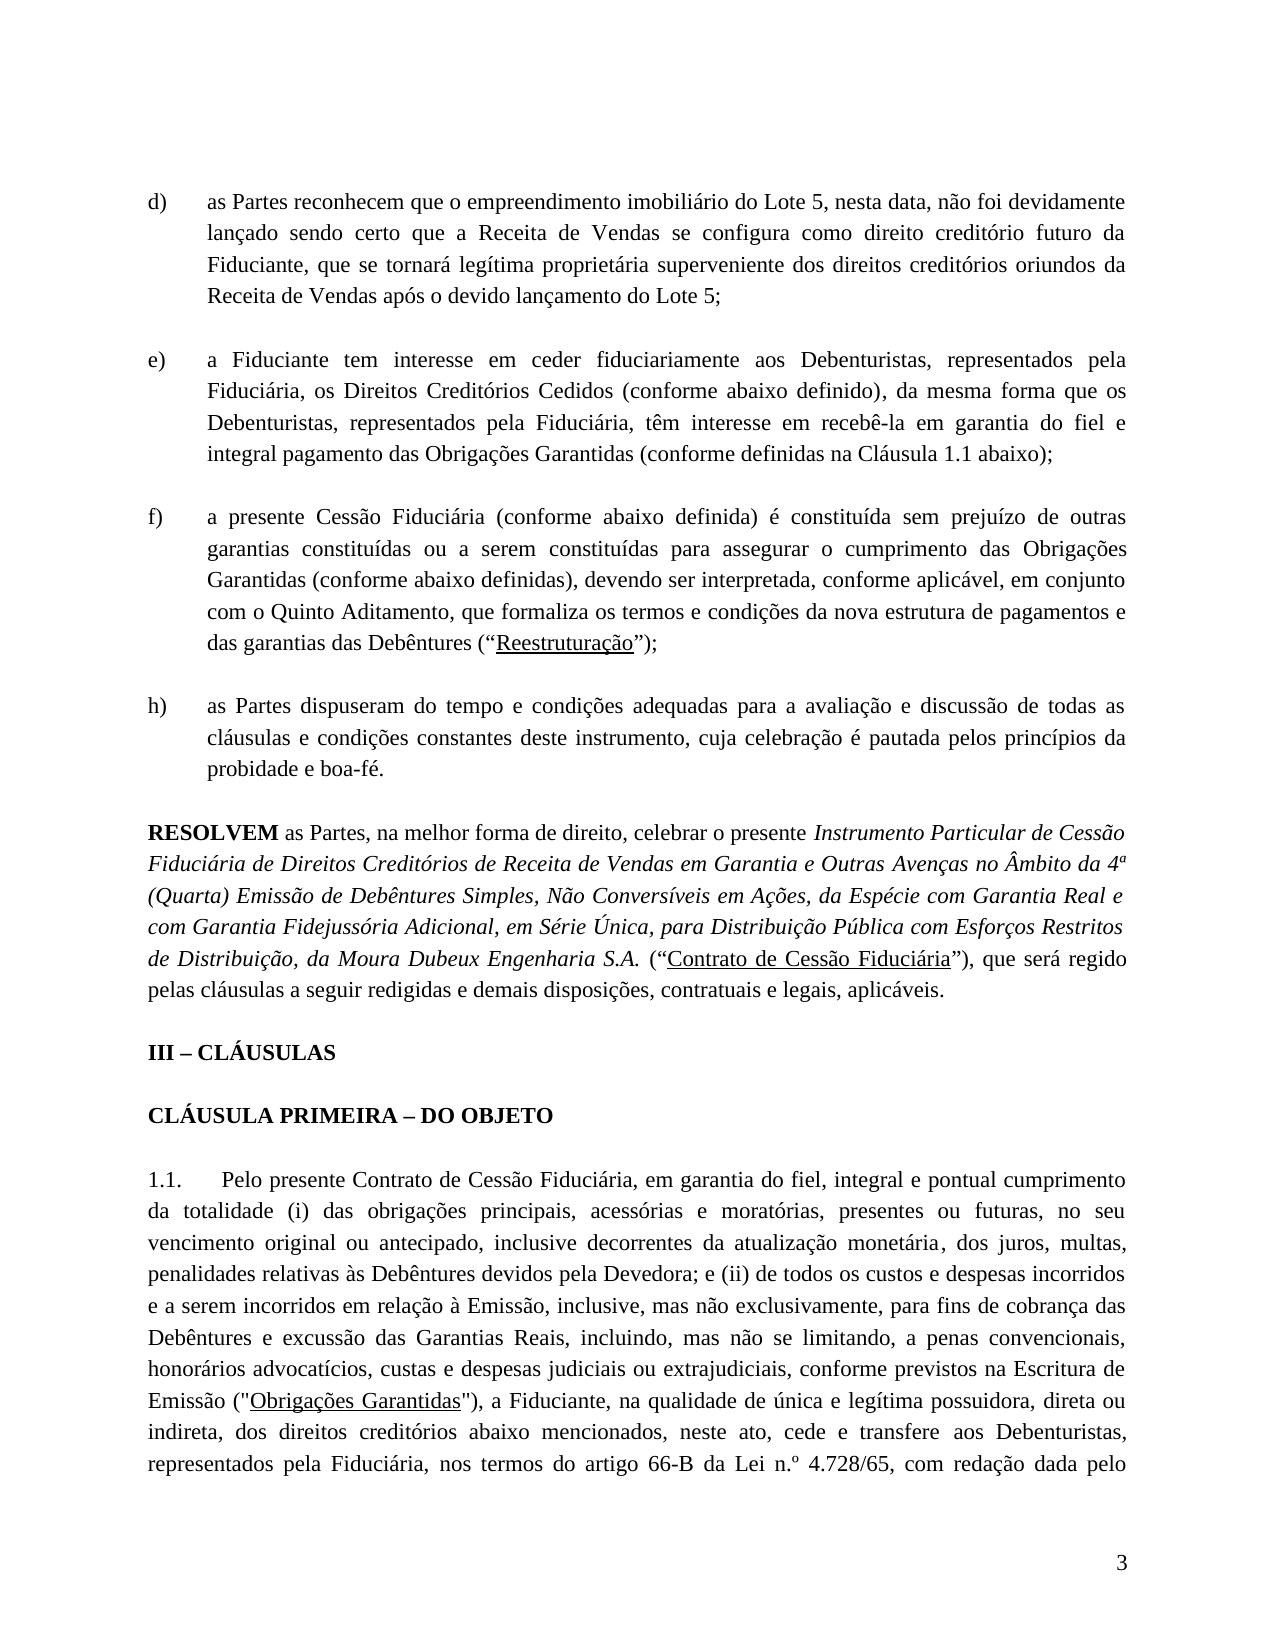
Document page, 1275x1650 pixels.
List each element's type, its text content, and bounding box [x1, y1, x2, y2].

text d) as Partes reconhecem que o empreendimento imobiliário do Lote 5, nesta data, não foi devidamente lançado sendo certo que a Receita de Vendas se configura como direito creditório futuro da Fiduciante, que se tornará legítima proprietária superveniente dos direitos creditórios oriundos da Receita de Vendas após o devido lançamento do Lote 5; [148, 188, 1127, 309]
subtitle CLÁUSULA PRIMEIRA – DO OBJETO [148, 1103, 1127, 1129]
text f) a presente Cessão Fiduciária (conforme abaixo definida) é constituída sem prejuízo de outras garantias constituídas ou a serem constituídas para assegurar o cumprimento das Obrigações Garantidas (conforme abaixo definidas), devendo ser interpretada, conforme aplicável, em conjunto com o Quinto Aditamento, que formaliza os termos e condições da nova estrutura de pagamentos e das garantias das Debêntures (“Reestruturação”); [148, 503, 1127, 656]
subtitle III – CLÁUSULAS [148, 1039, 1127, 1066]
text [148, 1166, 1127, 1476]
text h) as Partes dispuseram do tempo e condições adequadas para a avaliação e discussão de todas as cláusulas e condições constantes deste instrumento, cuja celebração é pautada pelos princípios da probidade e boa-fé. [148, 692, 1127, 782]
text e) a Fiduciante tem interesse em ceder fiduciariamente aos Debenturistas, representados pela Fiduciária, os Direitos Creditórios Cedidos (conforme abaixo definido), da mesma forma que os Debenturistas, representados pela Fiduciária, têm interesse em recebê-la em garantia do fiel e integral pagamento das Obrigações Garantidas (conforme definidas na Cláusula 1.1 abaixo); [148, 346, 1127, 467]
text RESOLVEM as Partes, na melhor forma de direito, celebrar o presente Instrumento Particular de Cessão Fiduciária de Direitos Creditórios de Receita de Vendas em Garantia e Outras Avenças no Âmbito da 4ª (Quarta) Emissão de Debêntures Simples, Não Conversíveis em Ações, da Espécie com Garantia Real e com Garantia Fidejussória Adicional, em Série Única, para Distribuição Pública com Esforços Restritos de Distribuição, da Moura Dubeux Engenharia S.A. (“Contrato de Cessão Fiduciária”), que será regido pelas cláusulas a seguir redigidas e demais disposições, contratuais e legais, aplicáveis. [148, 818, 1127, 1003]
